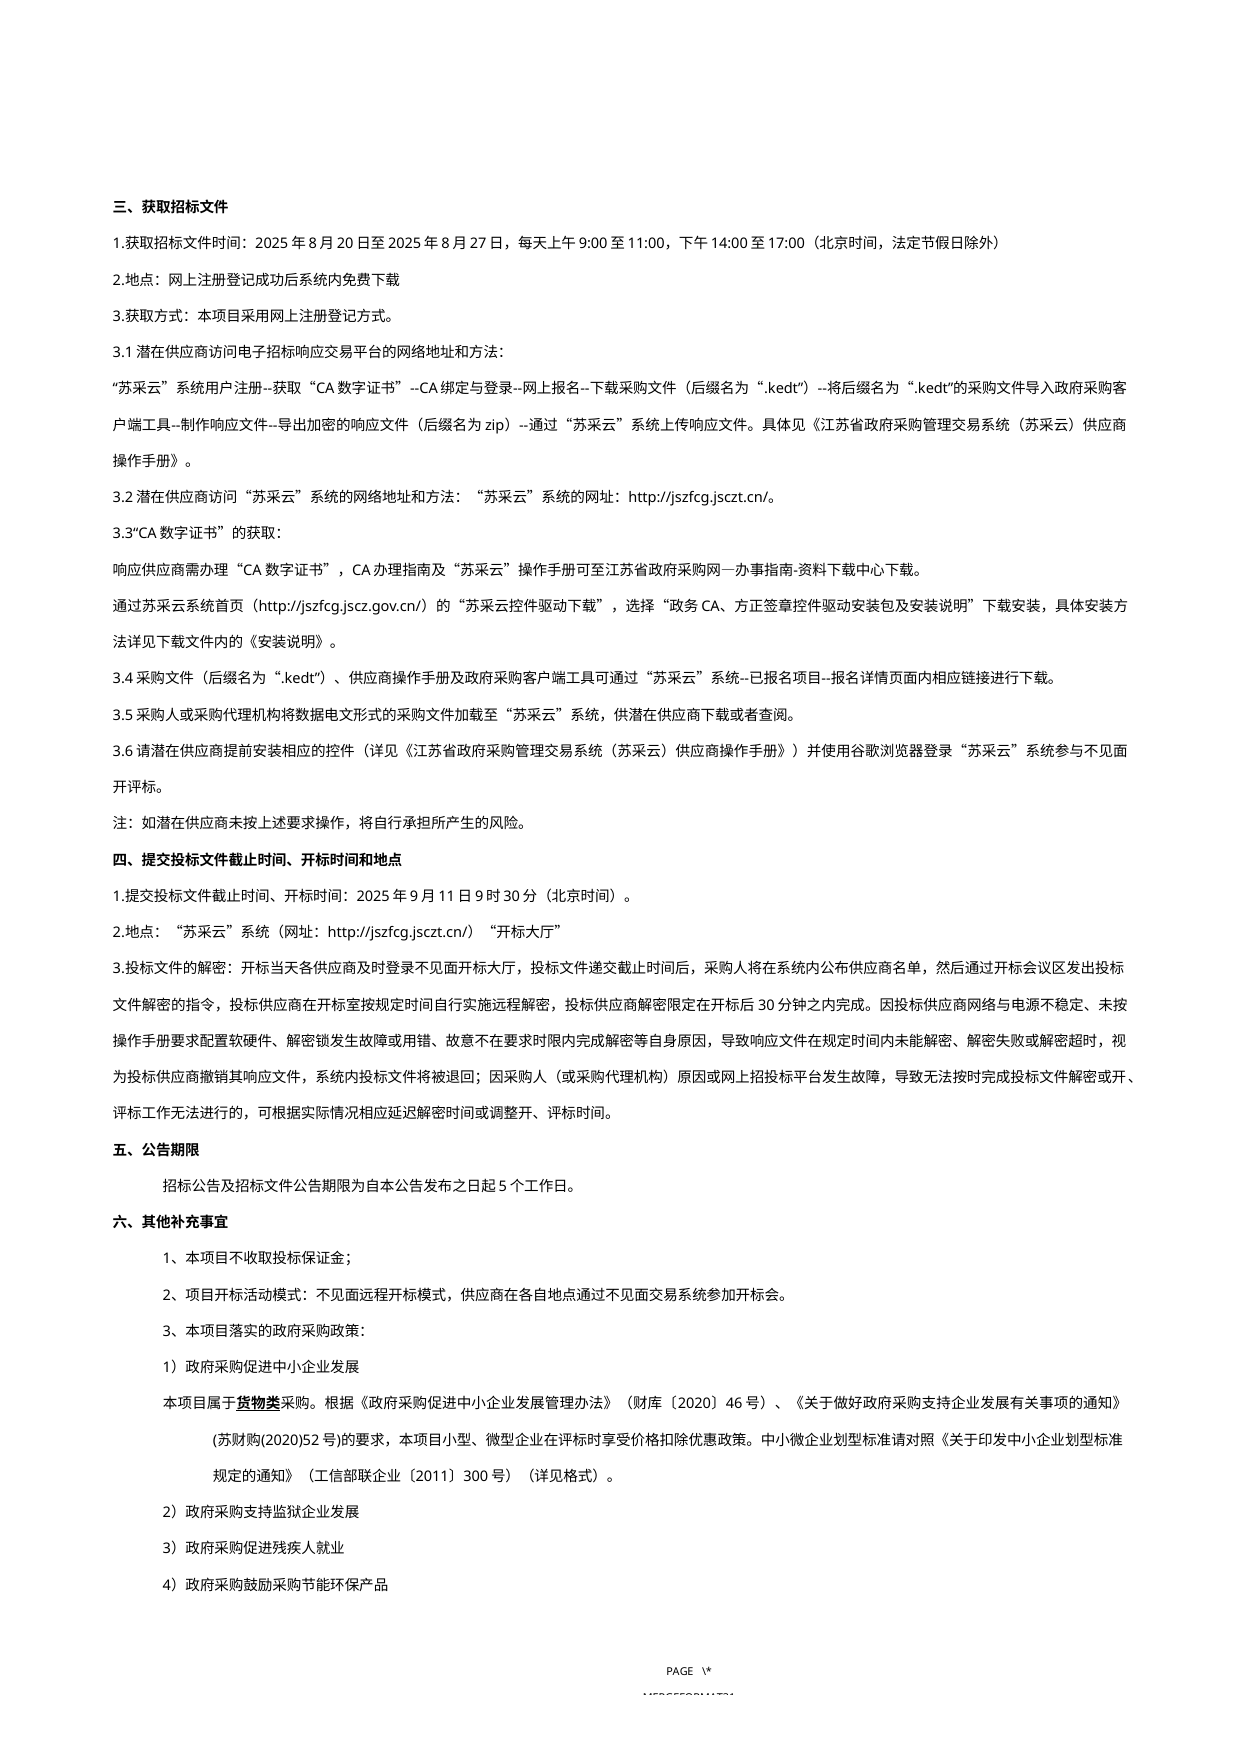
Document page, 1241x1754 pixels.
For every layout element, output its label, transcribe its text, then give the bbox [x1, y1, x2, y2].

text 三、获取招标文件 [112, 181, 1128, 217]
text 通过苏采云系统首页（http://jszfcg.jscz.gov.cn/）的“苏采云控件驱动下载”，选择“政务CA、方正签章控件驱动安装包及安装说明”下载安装，具体安装方法详见下载文件内的《安装说明》。 [112, 579, 1128, 652]
text 3.获取方式：本项目采用网上注册登记方式。 [112, 289, 1128, 326]
text 响应供应商需办理“CA 数字证书”，CA办理指南及“苏采云”操作手册可至江苏省政府采购网―办事指南-资料下载中心下载。 [112, 543, 1128, 579]
text 2.地点：“苏采云”系统（网址：http://jszfcg.jsczt.cn/）“开标大厅” [112, 906, 1128, 942]
text 四、提交投标文件截止时间、开标时间和地点 [112, 833, 1128, 869]
text 2）政府采购支持监狱企业发展 [112, 1486, 1128, 1522]
text 3.4采购文件（后缀名为“.kedt”）、供应商操作手册及政府采购客户端工具可通过“苏采云”系统--已报名项目--报名详情页面内相应链接进行下载。 [112, 652, 1128, 688]
text 五、公告期限 [112, 1123, 1128, 1159]
text 1）政府采购促进中小企业发展 [112, 1341, 1128, 1377]
text 4）政府采购鼓励采购节能环保产品 [112, 1558, 1128, 1594]
text 3.3“CA数字证书”的获取： [112, 507, 1128, 543]
text 3、本项目落实的政府采购政策： [112, 1304, 1128, 1341]
text 2、项目开标活动模式：不见面远程开标模式，供应商在各自地点通过不见面交易系统参加开标会。 [112, 1268, 1128, 1304]
text 1.获取招标文件时间：2025年8月20日至2025年8月27日，每天上午9:00至11:00，下午14:00至17:00（北京时间，法定节假日除外） [112, 217, 1128, 253]
text 六、其他补充事宜 [112, 1196, 1128, 1232]
text 1.提交投标文件截止时间、开标时间：2025年9月11日9时30分（北京时间）。 [112, 869, 1128, 906]
text 3.2潜在供应商访问“苏采云”系统的网络地址和方法：“苏采云”系统的网址：http://jszfcg.jsczt.cn/。 [112, 471, 1128, 507]
text 3.1潜在供应商访问电子招标响应交易平台的网络地址和方法： [112, 326, 1128, 362]
text “苏采云”系统用户注册--获取“CA数字证书”--CA绑定与登录--网上报名--下载采购文件（后缀名为“.kedt”）--将后缀名为“.kedt”的采购文件导入政府采购客户端工具--制作响应文件--导出加密的响应文件（后缀名为zip）--通过“苏采云”系统上传响应文件。具体见《江苏省政府采购管理交易系统（苏采云）供应商操作手册》。 [112, 362, 1128, 471]
text 3.5采购人或采购代理机构将数据电文形式的采购文件加载至“苏采云”系统，供潜在供应商下载或者查阅。 [112, 688, 1128, 724]
text 3）政府采购促进残疾人就业 [112, 1522, 1128, 1558]
text 本项目属于货物类采购。根据《政府采购促进中小企业发展管理办法》（财库〔2020〕46号）、《关于做好政府采购支持企业发展有关事项的通知》(苏财购(2020)52号)的要求，本项目小型、微型企业在评标时享受价格扣除优惠政策。中小微企业划型标准请对照《关于印发中小企业划型标准规定的通知》（工信部联企业〔2011〕300号）（详见格式）。 [163, 1377, 1128, 1486]
text 3.投标文件的解密：开标当天各供应商及时登录不见面开标大厅，投标文件递交截止时间后，采购人将在系统内公布供应商名单，然后通过开标会议区发出投标文件解密的指令，投标供应商在开标室按规定时间自行实施远程解密，投标供应商解密限定在开标后30分钟之内完成。因投标供应商网络与电源不稳定、未按操作手册要求配置软硬件、解密锁发生故障或用错、故意不在要求时限内完成解密等自身原因，导致响应文件在规定时间内未能解密、解密失败或解密超时，视为投标供应商撤销其响应文件，系统内投标文件将被退回；因采购人（或采购代理机构）原因或网上招投标平台发生故障，导致无法按时完成投标文件解密或开、评标工作无法进行的，可根据实际情况相应延迟解密时间或调整开、评标时间。 [112, 942, 1128, 1123]
text 招标公告及招标文件公告期限为自本公告发布之日起5个工作日。 [112, 1159, 1128, 1196]
text 1、本项目不收取投标保证金； [112, 1232, 1128, 1268]
text 2.地点：网上注册登记成功后系统内免费下载 [112, 253, 1128, 289]
text 3.6请潜在供应商提前安装相应的控件（详见《江苏省政府采购管理交易系统（苏采云）供应商操作手册》）并使用谷歌浏览器登录“苏采云”系统参与不见面开评标。 [112, 724, 1128, 797]
text 注：如潜在供应商未按上述要求操作，将自行承担所产生的风险。 [112, 797, 1128, 833]
